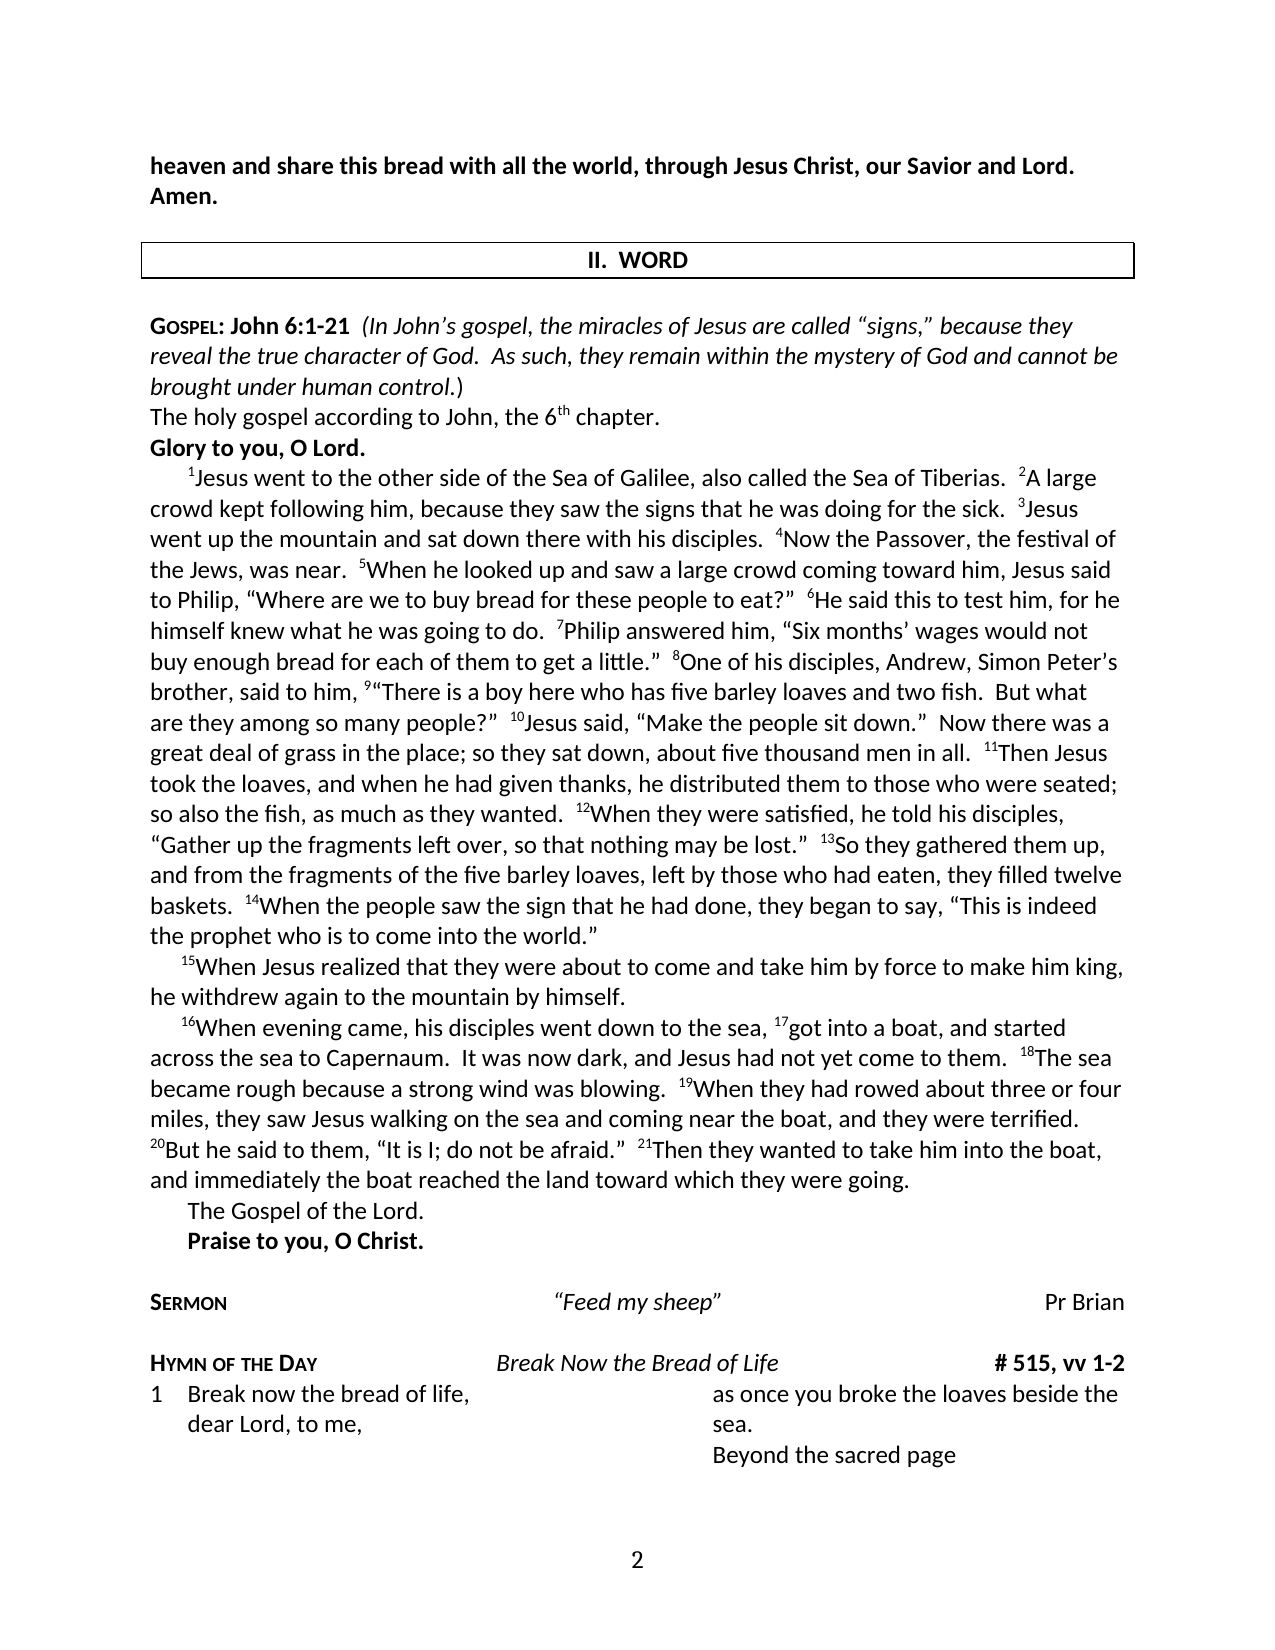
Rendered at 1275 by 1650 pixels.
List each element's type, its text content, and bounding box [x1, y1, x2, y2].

text as once you broke the loaves beside the sea. [675, 1378, 1125, 1439]
text II. WORD [142, 243, 1133, 277]
text Gospel: John 6:1-21 (In John’s gospel, the miracles of Jesus are called “signs,” because they reveal the true character of God. As such, they remain within the mystery of God and cannot be brought under human control.) [150, 310, 1125, 401]
text Glory to you, O Lord. [150, 432, 1125, 462]
text dear Lord, to me, [150, 1409, 600, 1439]
text Praise to you, O Christ. [150, 1226, 1125, 1256]
text 1 Break now the bread of life, [150, 1378, 600, 1409]
text Beyond the sacred page [675, 1439, 1125, 1470]
text Hymn of the Day Break Now the Bread of Life # 515, vv 1-2 [150, 1348, 1125, 1378]
text The holy gospel according to John, the 6th chapter. [150, 401, 1125, 432]
text The Gospel of the Lord. [150, 1195, 1125, 1226]
text 1Jesus went to the other side of the Sea of Galilee, also called the Sea of Tiberias. 2A large crowd kept following him, because they saw the signs that he was doing for the sick. 3Jesus went up the mountain and sat down there with his disciples. 4Now the Passover, the festival of the Jews, was near. 5When he looked up and saw a large crowd coming toward him, Jesus said to Philip, “Where are we to buy bread for these people to eat?” 6He said this to test him, for he himself knew what he was going to do. 7Philip answered him, “Six months’ wages would not buy enough bread for each of them to get a little.” 8One of his disciples, Andrew, Simon Peter’s brother, said to him, 9“There is a boy here who has five barley loaves and two fish. But what are they among so many people?” 10Jesus said, “Make the people sit down.” Now there was a great deal of grass in the place; so they sat down, about five thousand men in all. 11Then Jesus took the loaves, and when he had given thanks, he distributed them to those who were seated; so also the fish, as much as they wanted. 12When they were satisfied, he told his disciples, “Gather up the fragments left over, so that nothing may be lost.” 13So they gathered them up, and from the fragments of the five barley loaves, left by those who had eaten, they filled twelve baskets. 14When the people saw the sign that he had done, they began to say, “This is indeed the prophet who is to come into the world.” 15When Jesus realized that they were about to come and take him by force to make him king, he withdrew again to the mountain by himself. 16When evening came, his disciples went down to the sea, 17got into a boat, and started across the sea to Capernaum. It was now dark, and Jesus had not yet come to them. 18The sea became rough because a strong wind was blowing. 19When they had rowed about three or four miles, they saw Jesus walking on the sea and coming near the boat, and they were terrified. 20But he said to them, “It is I; do not be afraid.” 21Then they wanted to take him into the boat, and immediately the boat reached the land toward which they were going. [150, 462, 1125, 1195]
text Sermon “Feed my sheep” Pr Brian [150, 1287, 1125, 1348]
